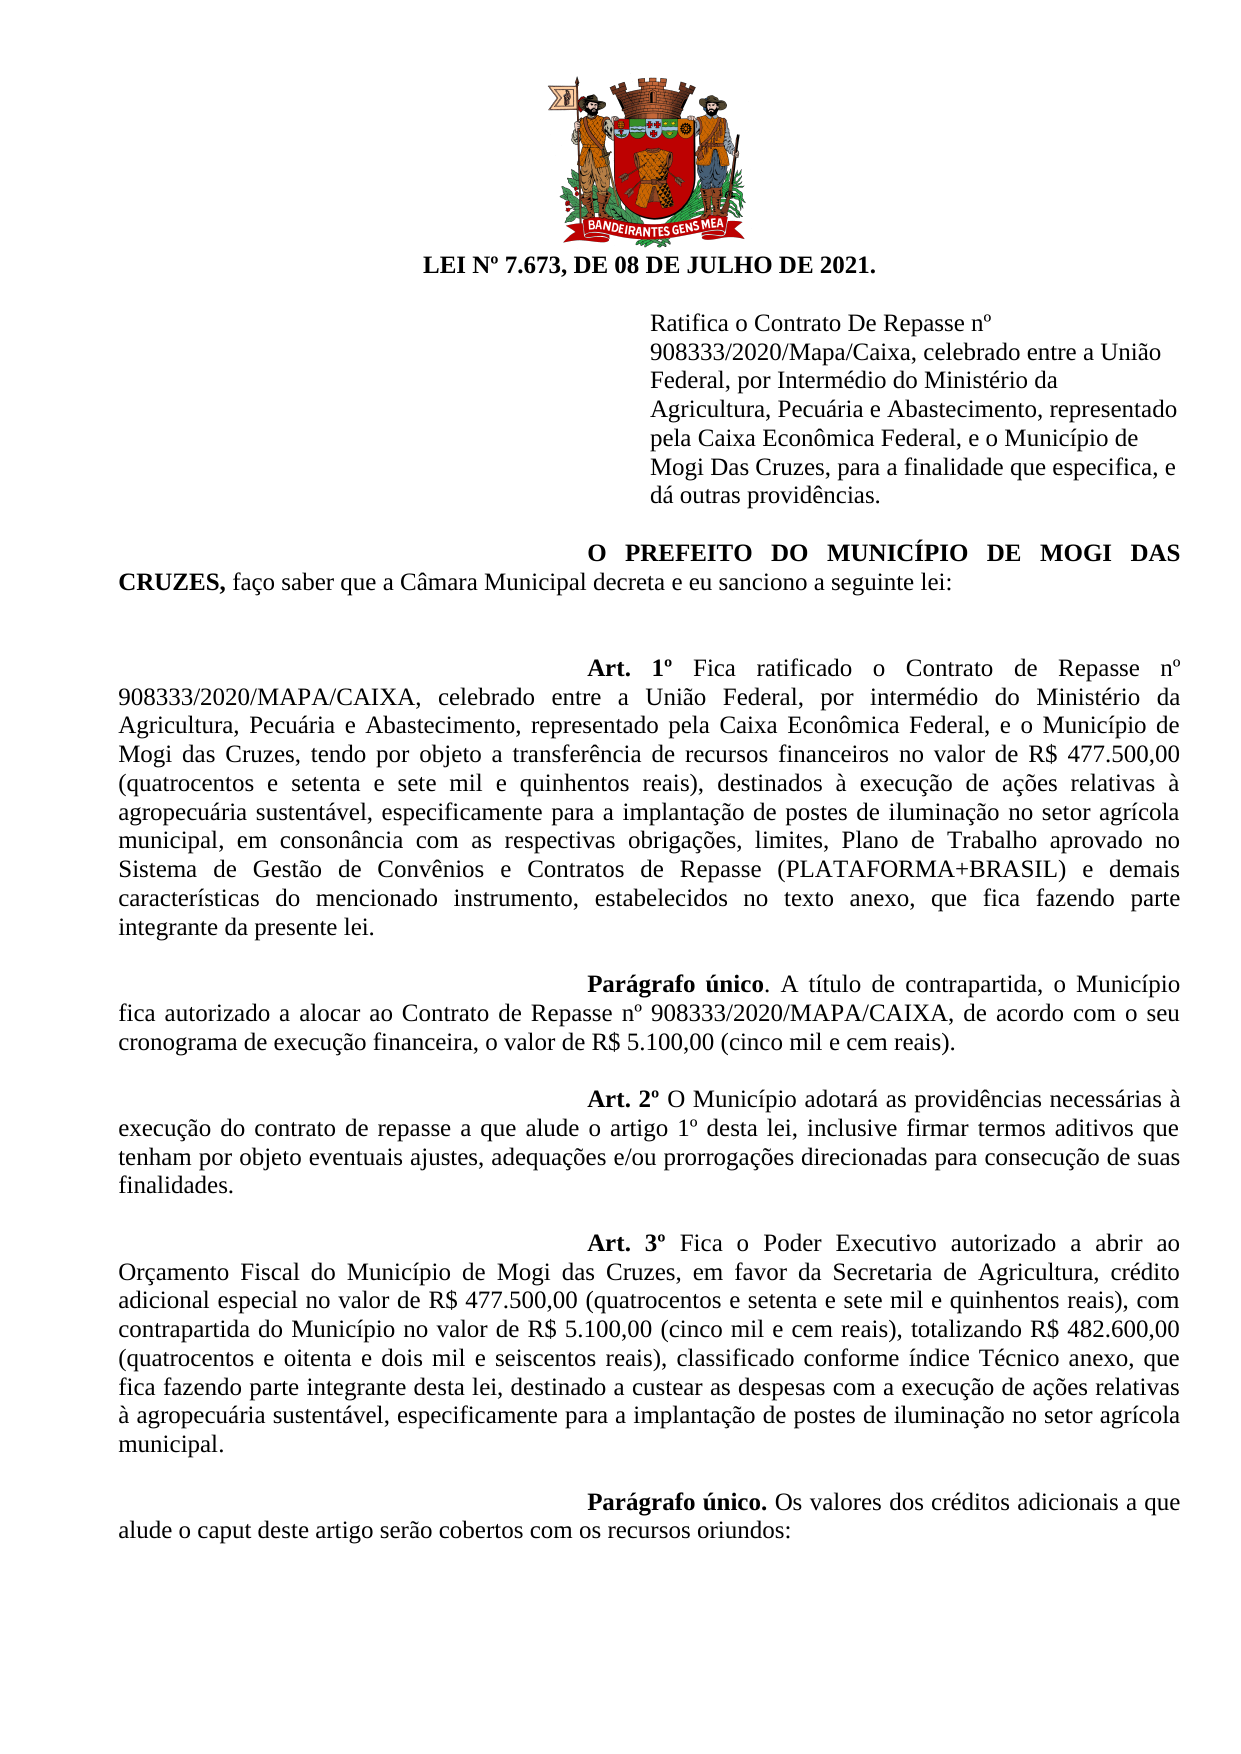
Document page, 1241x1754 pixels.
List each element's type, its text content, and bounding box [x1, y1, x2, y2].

text Art. 2º O Município adotará as providências necessárias à execução do contrato de repasse a que alude o artigo 1º desta lei, inclusive firmar termos aditivos que tenham por objeto eventuais ajustes, adequações e/ou prorrogações direcionadas para consecução de suas finalidades. [118, 1084, 1181, 1199]
text Parágrafo único. A título de contrapartida, o Município fica autorizado a alocar ao Contrato de Repasse nº 908333/2020/MAPA/CAIXA, de acordo com o seu cronograma de execução financeira, o valor de R$ 5.100,00 (cinco mil e cem reais). [118, 969, 1181, 1055]
text Art. 3º Fica o Poder Executivo autorizado a abrir ao Orçamento Fiscal do Município de Mogi das Cruzes, em favor da Secretaria de Agricultura, crédito adicional especial no valor de R$ 477.500,00 (quatrocentos e setenta e sete mil e quinhentos reais), com contrapartida do Município no valor de R$ 5.100,00 (cinco mil e cem reais), totalizando R$ 482.600,00 (quatrocentos e oitenta e dois mil e seiscentos reais), classificado conforme índice Técnico anexo, que fica fazendo parte integrante desta lei, destinado a custear as despesas com a execução de ações relativas à agropecuária sustentável, especificamente para a implantação de postes de iluminação no setor agrícola municipal. [118, 1228, 1181, 1458]
text LEI Nº 7.673, DE 08 DE JULHO DE 2021. [118, 250, 1181, 279]
text Parágrafo único. Os valores dos créditos adicionais a que alude o caput deste artigo serão cobertos com os recursos oriundos: [118, 1487, 1181, 1544]
text Ratifica o Contrato De Repasse nº 908333/2020/Mapa/Caixa, celebrado entre a União Federal, por Intermédio do Ministério da Agricultura, Pecuária e Abastecimento, representado pela Caixa Econômica Federal, e o Município de Mogi Das Cruzes, para a finalidade que especifica, e dá outras providências. [650, 308, 1181, 509]
picture [546, 73, 753, 251]
text Art. 1º Fica ratificado o Contrato de Repasse nº 908333/2020/MAPA/CAIXA, celebrado entre a União Federal, por intermédio do Ministério da Agricultura, Pecuária e Abastecimento, representado pela Caixa Econômica Federal, e o Município de Mogi das Cruzes, tendo por objeto a transferência de recursos financeiros no valor de R$ 477.500,00 (quatrocentos e setenta e sete mil e quinhentos reais), destinados à execução de ações relativas à agropecuária sustentável, especificamente para a implantação de postes de iluminação no setor agrícola municipal, em consonância com as respectivas obrigações, limites, Plano de Trabalho aprovado no Sistema de Gestão de Convênios e Contratos de Repasse (PLATAFORMA+BRASIL) e demais características do mencionado instrumento, estabelecidos no texto anexo, que fica fazendo parte integrante da presente lei. [118, 653, 1181, 940]
text O PREFEITO DO MUNICÍPIO DE MOGI DAS CRUZES, faço saber que a Câmara Municipal decreta e eu sanciono a seguinte lei: [118, 538, 1181, 595]
